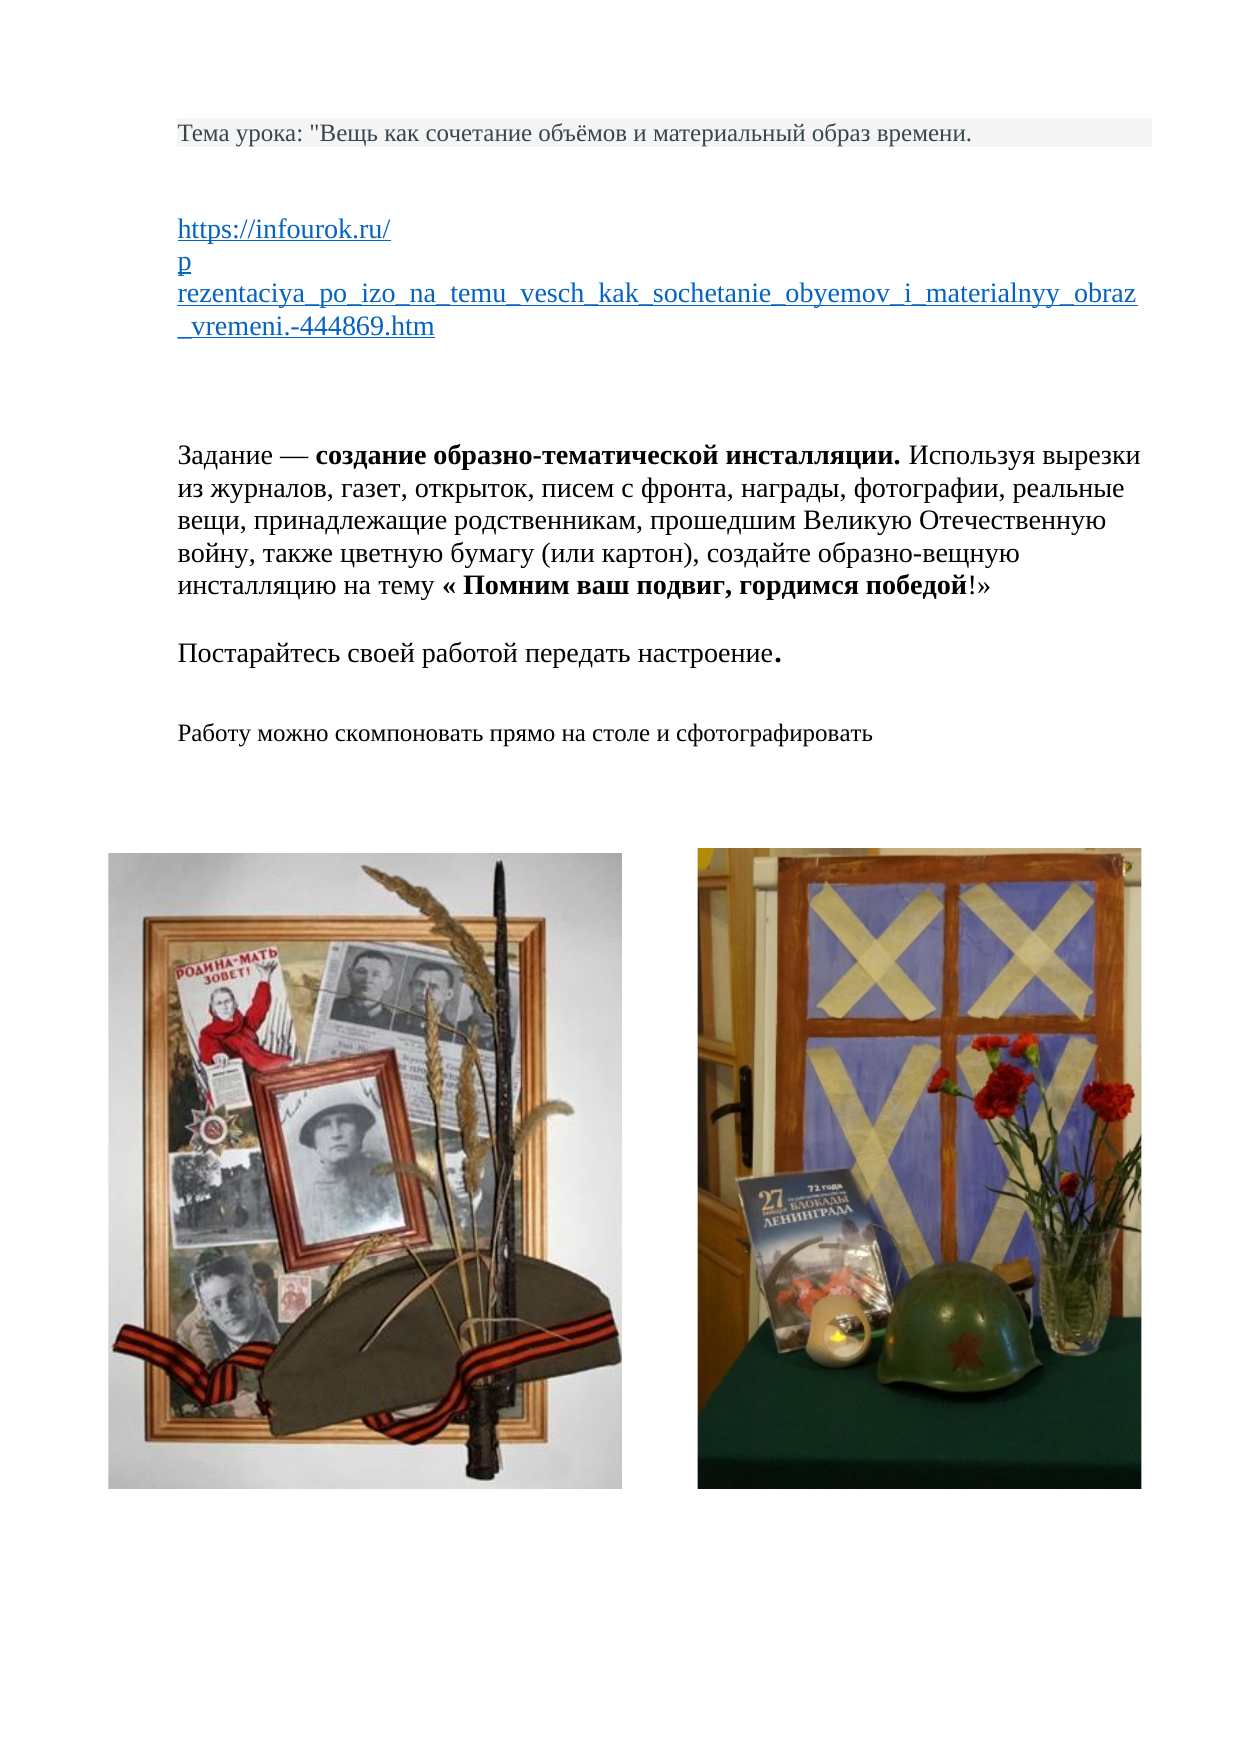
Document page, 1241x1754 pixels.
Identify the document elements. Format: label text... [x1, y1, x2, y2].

text https://infourok.ru/prezentaciya_po_izo_na_temu_vesch_kak_sochetanie_obyemov_i_materialnyy_obraz_vremeni.-444869.htm [177, 212, 1152, 341]
text Постарайтесь своей работой передать настроение. [177, 633, 1152, 671]
text Тема урока: "Вещь как сочетание объёмов и материальный образ времени. [177, 118, 1152, 147]
text Задание — создание образно-тематической инсталляции. Используя вырезки из журналов, газет, открыток, писем с фронта, награды, фотографии, реальные вещи, принадлежащие родственникам, прошедшим Великую Отечественную войну, также цветную бумагу (или картон), создайте образно-вещную инсталляцию на тему « Помним ваш подвиг, гордимся победой!» [177, 438, 1152, 600]
picture [694, 848, 1142, 1486]
picture [106, 853, 622, 1487]
text Работу можно скомпоновать прямо на столе и сфотографировать [177, 718, 1152, 747]
